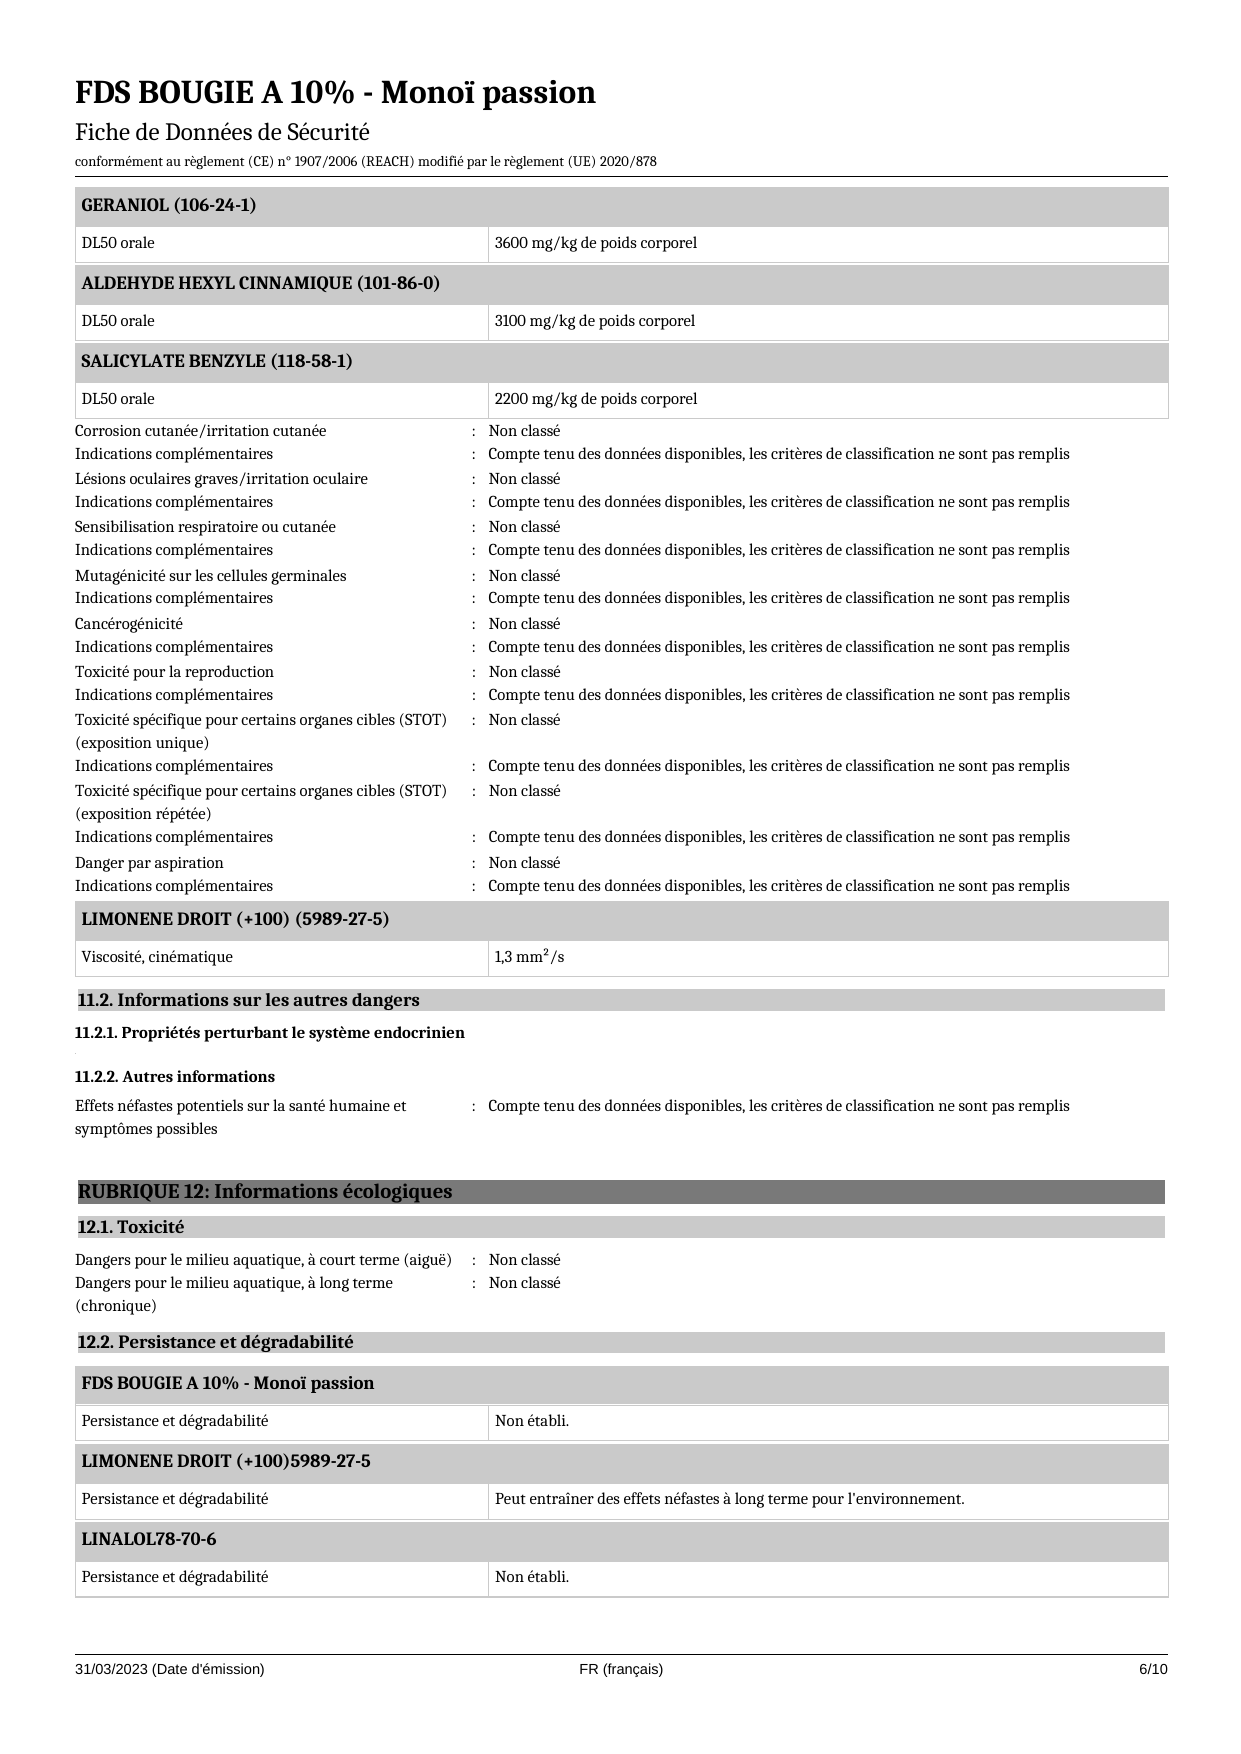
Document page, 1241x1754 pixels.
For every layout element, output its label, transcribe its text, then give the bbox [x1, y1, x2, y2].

table_header : [459, 614, 488, 637]
table_header Non classé [489, 782, 1168, 828]
table_header GERANIOL (106-24-1) [76, 188, 1168, 226]
table_cell Indications complémentaires [75, 828, 459, 851]
table_cell DL50 orale [76, 305, 488, 340]
table_header : [459, 1097, 488, 1142]
table_header Non classé [489, 1251, 1168, 1273]
table_header SALICYLATE BENZYLE (118-58-1) [76, 344, 1168, 382]
table_header Cancérogénicité [75, 614, 459, 637]
subtitle 11.2. Informations sur les autres dangers [78, 989, 1165, 1011]
table_cell DL50 orale [76, 383, 488, 418]
table_header Non classé [488, 421, 1168, 444]
table_header Lésions oculaires graves/irritation oculaire [75, 470, 459, 492]
table_cell 3100 mg/kg de poids corporel [489, 305, 1168, 340]
table_header : [459, 518, 488, 541]
subtitle RUBRIQUE 12: Informations écologiques [78, 1180, 1165, 1204]
table_cell Compte tenu des données disponibles, les critères de classification ne sont pas remplis [488, 541, 1168, 564]
table_header Danger par aspiration [75, 853, 459, 876]
table_cell Compte tenu des données disponibles, les critères de classification ne sont pas remplis [488, 444, 1168, 467]
table_header Corrosion cutanée/irritation cutanée [75, 421, 459, 444]
table_cell : [459, 493, 488, 515]
table_header Non classé [488, 518, 1168, 541]
table_cell Indications complémentaires [75, 685, 459, 708]
table_cell Indications complémentaires [75, 493, 459, 515]
table_cell Non établi. [489, 1406, 1168, 1440]
table_header LIMONENE DROIT (+100) (5989-27-5) [76, 902, 1168, 940]
table_cell Indications complémentaires [75, 757, 459, 779]
table_cell 3600 mg/kg de poids corporel [489, 227, 1168, 262]
table_header Toxicité pour la reproduction [75, 663, 459, 685]
table_cell Compte tenu des données disponibles, les critères de classification ne sont pas remplis [488, 637, 1168, 660]
subtitle 11.2.1. Propriétés perturbant le système endocrinien [75, 1023, 1165, 1043]
table_header : [459, 421, 488, 444]
table_header Compte tenu des données disponibles, les critères de classification ne sont pas remplis [488, 1097, 1168, 1142]
table_cell : [459, 685, 488, 708]
table_cell Compte tenu des données disponibles, les critères de classification ne sont pas remplis [489, 828, 1168, 851]
table_cell Indications complémentaires [75, 876, 459, 899]
table_header Effets néfastes potentiels sur la santé humaine et symptômes possibles [75, 1097, 459, 1142]
table_header Non classé [488, 614, 1168, 637]
table_cell Indications complémentaires [75, 589, 459, 612]
table_cell Compte tenu des données disponibles, les critères de classification ne sont pas remplis [488, 757, 1168, 779]
table_cell : [459, 637, 488, 660]
table_header : [459, 853, 488, 876]
table_cell Persistance et dégradabilité [76, 1484, 488, 1518]
subtitle 12.2. Persistance et dégradabilité [78, 1332, 1165, 1353]
table_header Sensibilisation respiratoire ou cutanée [75, 518, 459, 541]
table_header Non classé [488, 711, 1168, 757]
table_header ALDEHYDE HEXYL CINNAMIQUE (101-86-0) [76, 266, 1168, 304]
table_header Toxicité spécifique pour certains organes cibles (STOT) (exposition unique) [75, 711, 459, 757]
table_cell Compte tenu des données disponibles, les critères de classification ne sont pas remplis [489, 685, 1168, 708]
table_cell : [459, 444, 488, 467]
table_cell Dangers pour le milieu aquatique, à long terme (chronique) [75, 1274, 459, 1319]
table_header Non classé [489, 663, 1168, 685]
table_header LINALOL78-70-6 [76, 1523, 1168, 1561]
table_header Non classé [488, 566, 1168, 589]
table_header LIMONENE DROIT (+100)5989-27-5 [76, 1445, 1168, 1483]
table_header Dangers pour le milieu aquatique, à court terme (aiguë) [75, 1251, 459, 1273]
table_cell Compte tenu des données disponibles, les critères de classification ne sont pas remplis [488, 493, 1168, 515]
table_header : [459, 566, 488, 589]
table_cell Indications complémentaires [75, 444, 459, 467]
table_cell : [459, 541, 488, 564]
table_cell 1,3 mm²/s [489, 941, 1168, 976]
table_cell : [459, 1274, 488, 1319]
table_header : [459, 711, 488, 757]
table_header : [459, 1251, 488, 1273]
table_header : [459, 470, 488, 492]
table_cell DL50 orale [76, 227, 488, 262]
table_header : [459, 782, 488, 828]
table_cell Persistance et dégradabilité [76, 1562, 488, 1596]
table_cell Non classé [489, 1274, 1168, 1319]
table_cell Indications complémentaires [75, 637, 459, 660]
table_cell : [459, 589, 488, 612]
table_cell Viscosité, cinématique [76, 941, 488, 976]
table_header : [459, 663, 488, 685]
table_header FDS BOUGIE A 10% - Monoï passion [76, 1367, 1168, 1404]
table_header Toxicité spécifique pour certains organes cibles (STOT) (exposition répétée) [75, 782, 459, 828]
table_cell Persistance et dégradabilité [76, 1406, 488, 1440]
table_header Non classé [488, 470, 1168, 492]
table_header Non classé [488, 853, 1168, 876]
table_cell Non établi. [489, 1562, 1168, 1596]
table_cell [489, 1484, 1168, 1518]
table_cell : [459, 757, 488, 779]
table_cell : [459, 876, 488, 899]
table_header Mutagénicité sur les cellules germinales [75, 566, 459, 589]
table_cell Compte tenu des données disponibles, les critères de classification ne sont pas remplis [488, 589, 1168, 612]
subtitle 12.1. Toxicité [78, 1216, 1165, 1238]
subtitle 11.2.2. Autres informations [75, 1067, 1165, 1087]
table_cell Compte tenu des données disponibles, les critères de classification ne sont pas remplis [488, 876, 1168, 899]
table_cell 2200 mg/kg de poids corporel [489, 383, 1168, 418]
table_cell : [459, 828, 488, 851]
table_cell Indications complémentaires [75, 541, 459, 564]
